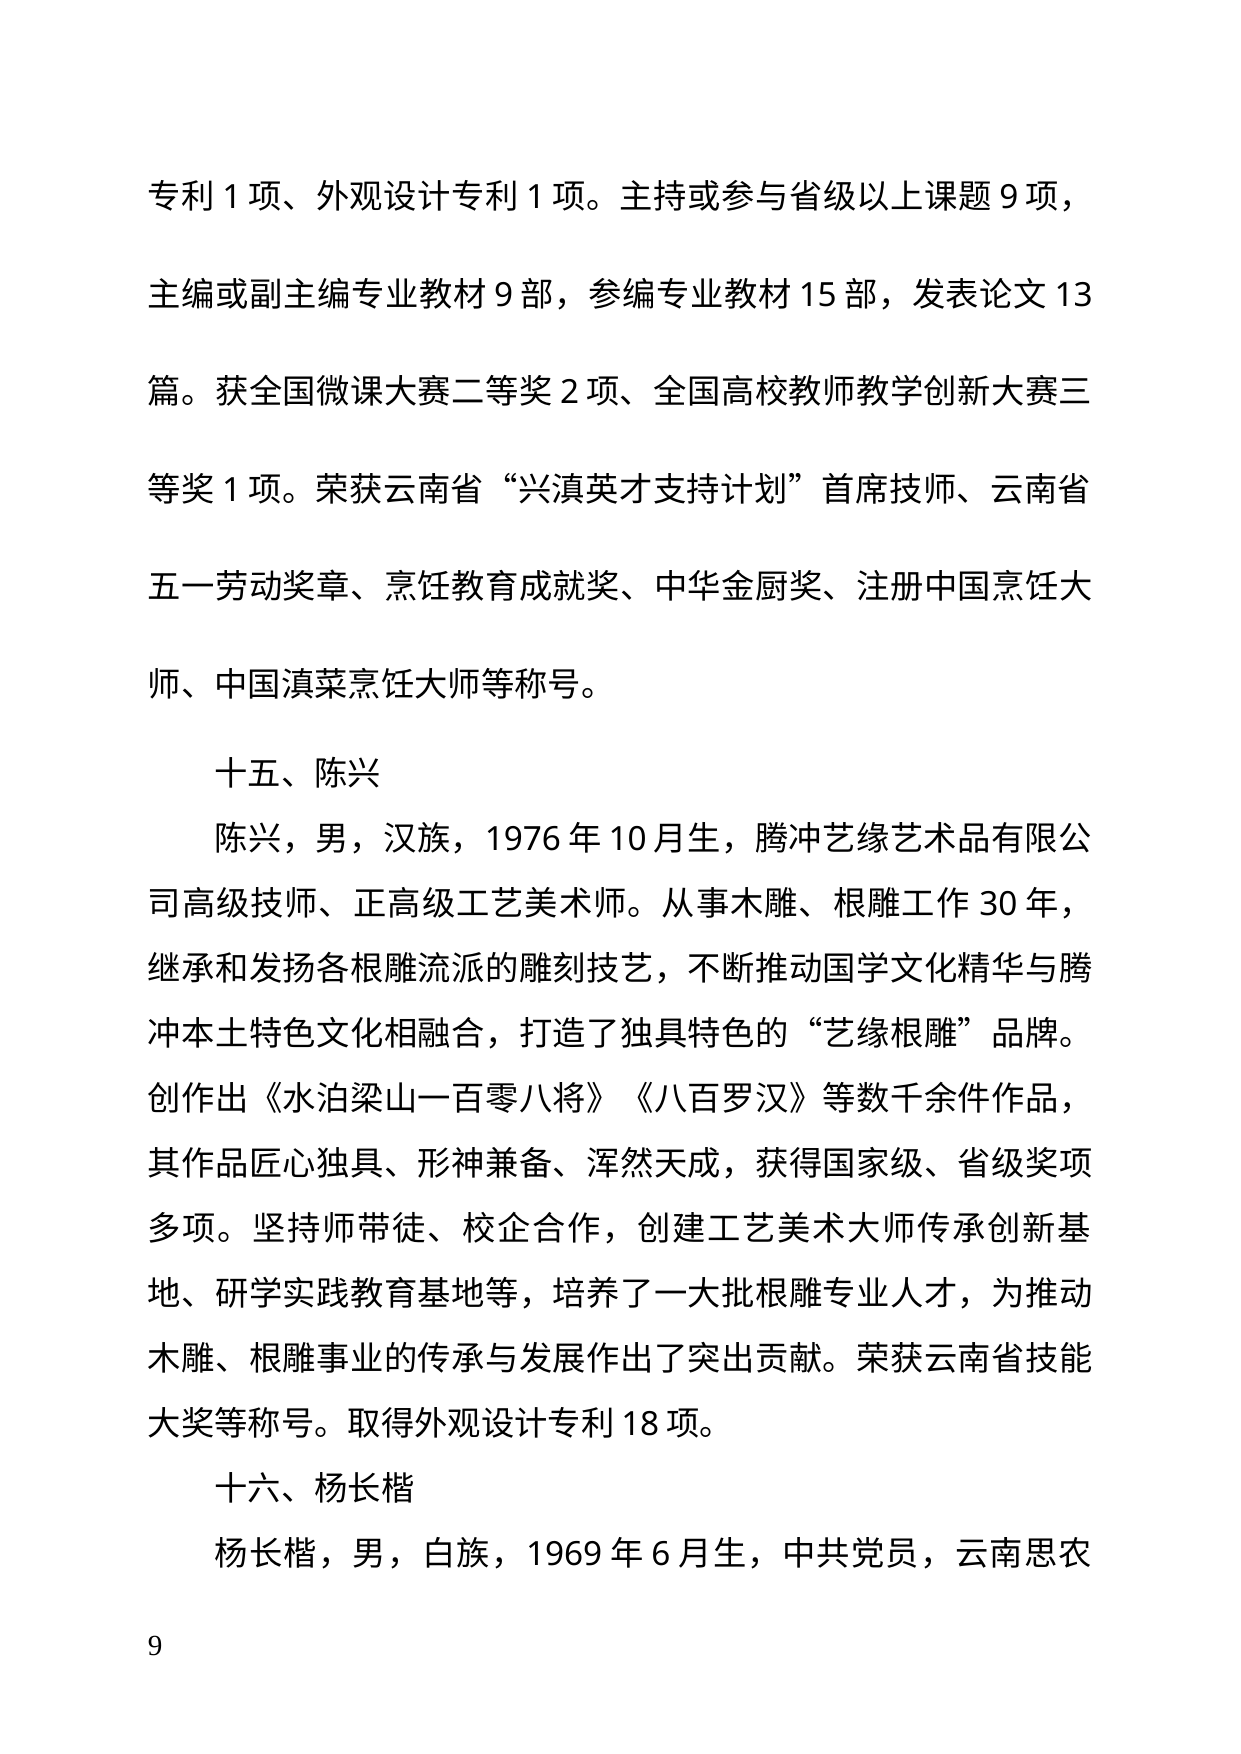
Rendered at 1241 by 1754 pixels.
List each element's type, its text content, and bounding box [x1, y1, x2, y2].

list 十五、陈兴 [148, 738, 1093, 803]
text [148, 162, 1093, 714]
list 陈兴，男，汉族，1976年10月生，腾冲艺缘艺术品有限公司高级技师、正高级工艺美术师。从事木雕、根雕工作30年，继承和发扬各根雕流派的雕刻技艺，不断推动国学文化精华与腾冲本土特色文化相融合，打造了独具特色的“艺缘根雕”品牌。创作出《水泊梁山一百零八将》《八百罗汉》等数千余件作品，其作品匠心独具、形神兼备、浑然天成，获得国家级、省级奖项多项。坚持师带徒、校企合作，创建工艺美术大师传承创新基地、研学实践教育基地等，培养了一大批根雕专业人才，为推动木雕、根雕事业的传承与发展作出了突出贡献。荣获云南省技能大奖等称号。取得外观设计专利18项。 [148, 803, 1093, 1453]
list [148, 1518, 1093, 1583]
list 十六、杨长楷 [148, 1453, 1093, 1518]
